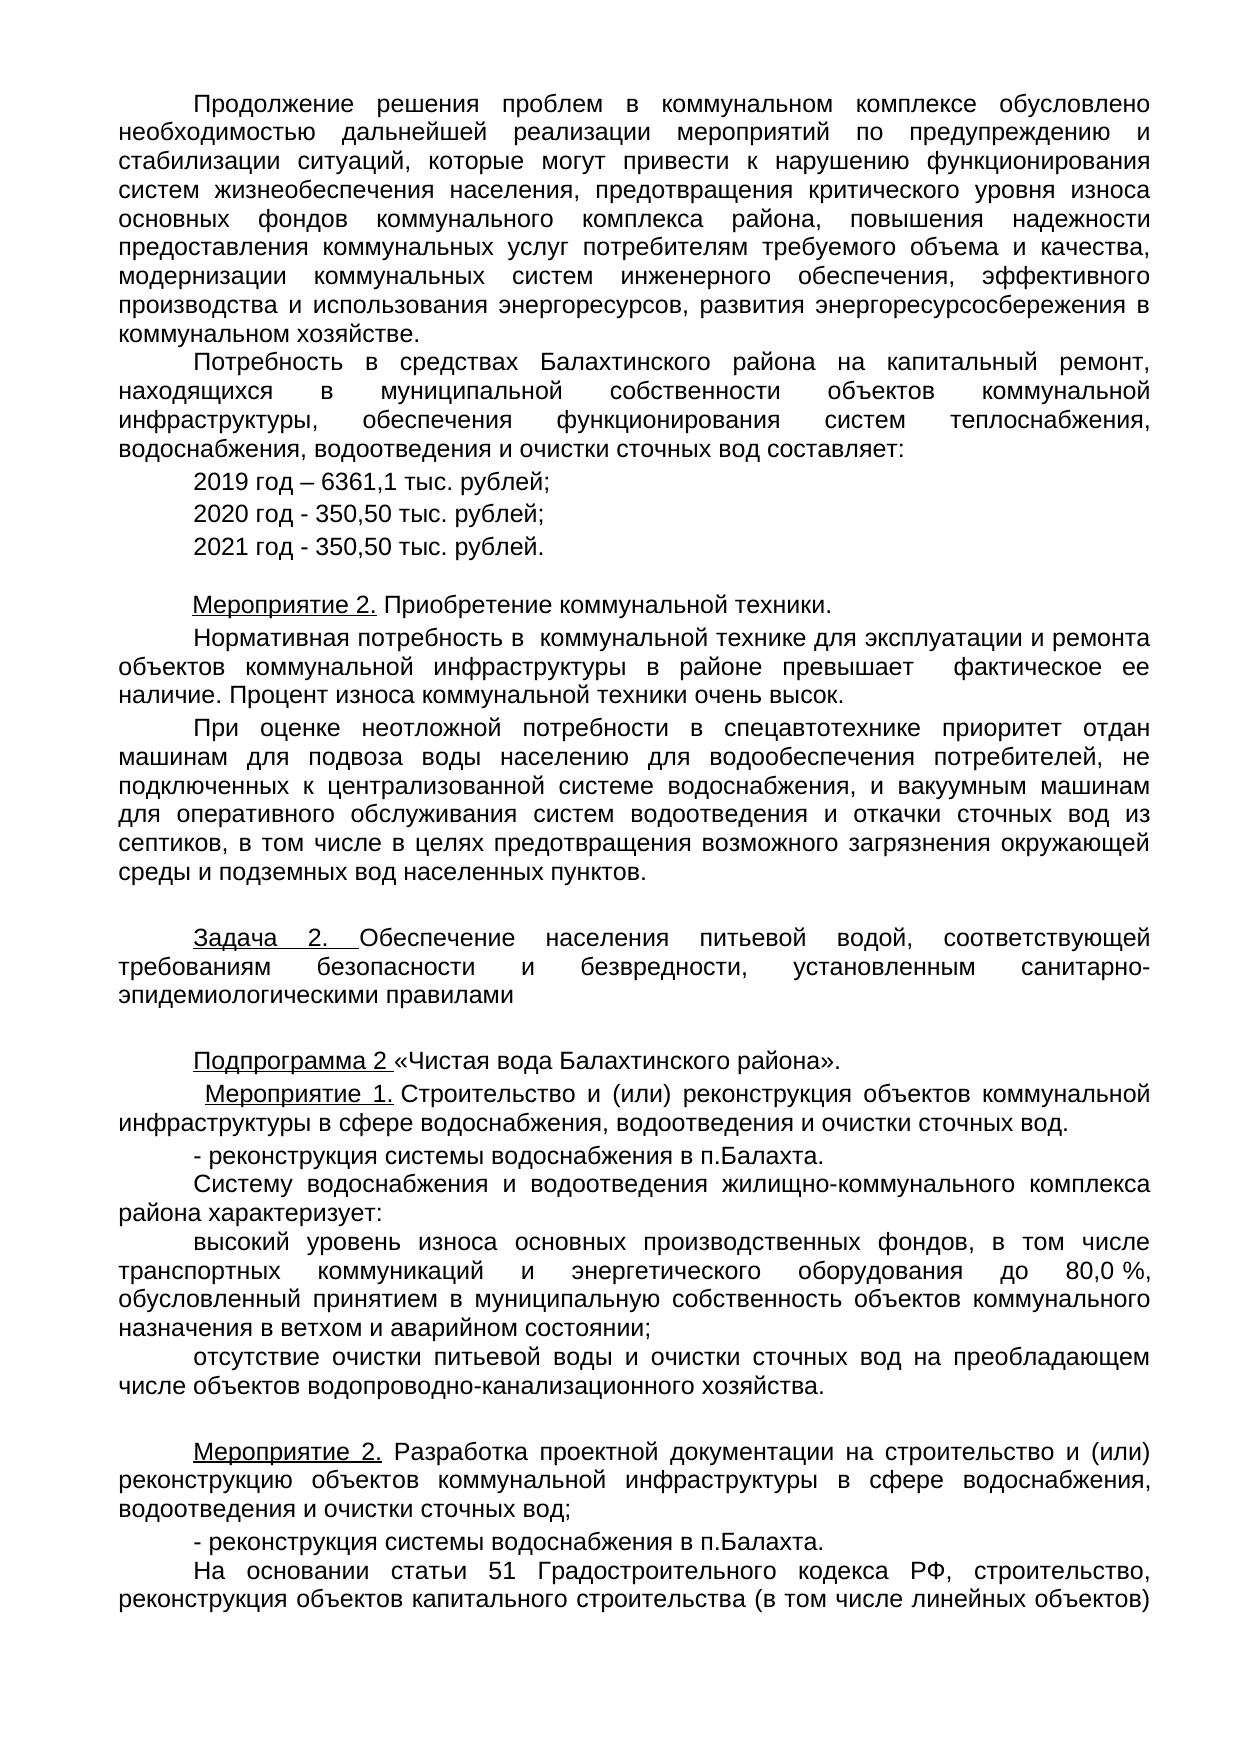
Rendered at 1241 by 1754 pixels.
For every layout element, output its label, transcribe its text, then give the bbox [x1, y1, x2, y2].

text При оценке неотложной потребности в спецавтотехнике приоритет отдан машинам для подвоза воды населению для водообеспечения потребителей, не подключенных к централизованной системе водоснабжения, и вакуумным машинам для оперативного обслуживания систем водоотведения и откачки сточных вод из септиков, в том числе в целях предотвращения возможного загрязнения окружающей среды и подземных вод населенных пунктов. [118, 713, 1152, 886]
text Потребность в средствах Балахтинского района на капитальный ремонт, находящихся в муниципальной собственности объектов коммунальной инфраструктуры, обеспечения функционирования систем теплоснабжения, водоснабжения, водоотведения и очистки сточных вод составляет: [118, 347, 1152, 462]
text - реконструкция системы водоснабжения в п.Балахта. [118, 1141, 1152, 1169]
text Нормативная потребность в коммунальной технике для эксплуатации и ремонта объектов коммунальной инфраструктуры в районе превышает фактическое ее наличие. Процент износа коммунальной техники очень высок. [118, 623, 1152, 709]
text 2021 год - 350,50 тыс. рублей. [118, 532, 1152, 561]
text Продолжение решения проблем в коммунальном комплексе обусловлено необходимостью дальнейшей реализации мероприятий по предупреждению и стабилизации ситуаций, которые могут привести к нарушению функционирования систем жизнеобеспечения населения, предотвращения критического уровня износа основных фондов коммунального комплекса района, повышения надежности предоставления коммунальных услуг потребителям требуемого объема и качества, модернизации коммунальных систем инженерного обеспечения, эффективного производства и использования энергоресурсов, развития энергоресурсосбережения в коммунальном хозяйстве. [118, 89, 1152, 347]
text отсутствие очистки питьевой воды и очистки сточных вод на преобладающем числе объектов водопроводно-канализационного хозяйства. [118, 1342, 1152, 1399]
text Подпрограмма 2 «Чистая вода Балахтинского района». [118, 1046, 1152, 1075]
text Мероприятие 1. Строительство и (или) реконструкция объектов коммунальной инфраструктуры в сфере водоснабжения, водоотведения и очистки сточных вод. [118, 1079, 1152, 1137]
text Систему водоснабжения и водоотведения жилищно-коммунального комплекса района характеризует: [118, 1169, 1152, 1227]
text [118, 1556, 1152, 1613]
text высокий уровень износа основных производственных фондов, в том числе транспортных коммуникаций и энергетического оборудования до 80,0 %, обусловленный принятием в муниципальную собственность объектов коммунального назначения в ветхом и аварийном состоянии; [118, 1227, 1152, 1342]
text 2019 год – 6361,1 тыс. рублей; [118, 467, 1152, 495]
text Мероприятие 2. Приобретение коммунальной техники. [118, 590, 1152, 619]
text Мероприятие 2. Разработка проектной документации на строительство и (или) реконструкцию объектов коммунальной инфраструктуры в сфере водоснабжения, водоотведения и очистки сточных вод; [118, 1437, 1152, 1523]
text 2020 год - 350,50 тыс. рублей; [118, 499, 1152, 528]
text Задача 2. Обеспечение населения питьевой водой, соответствующей требованиям безопасности и безвредности, установленным санитарно-эпидемиологическими правилами [118, 923, 1152, 1009]
text - реконструкция системы водоснабжения в п.Балахта. [118, 1527, 1152, 1556]
